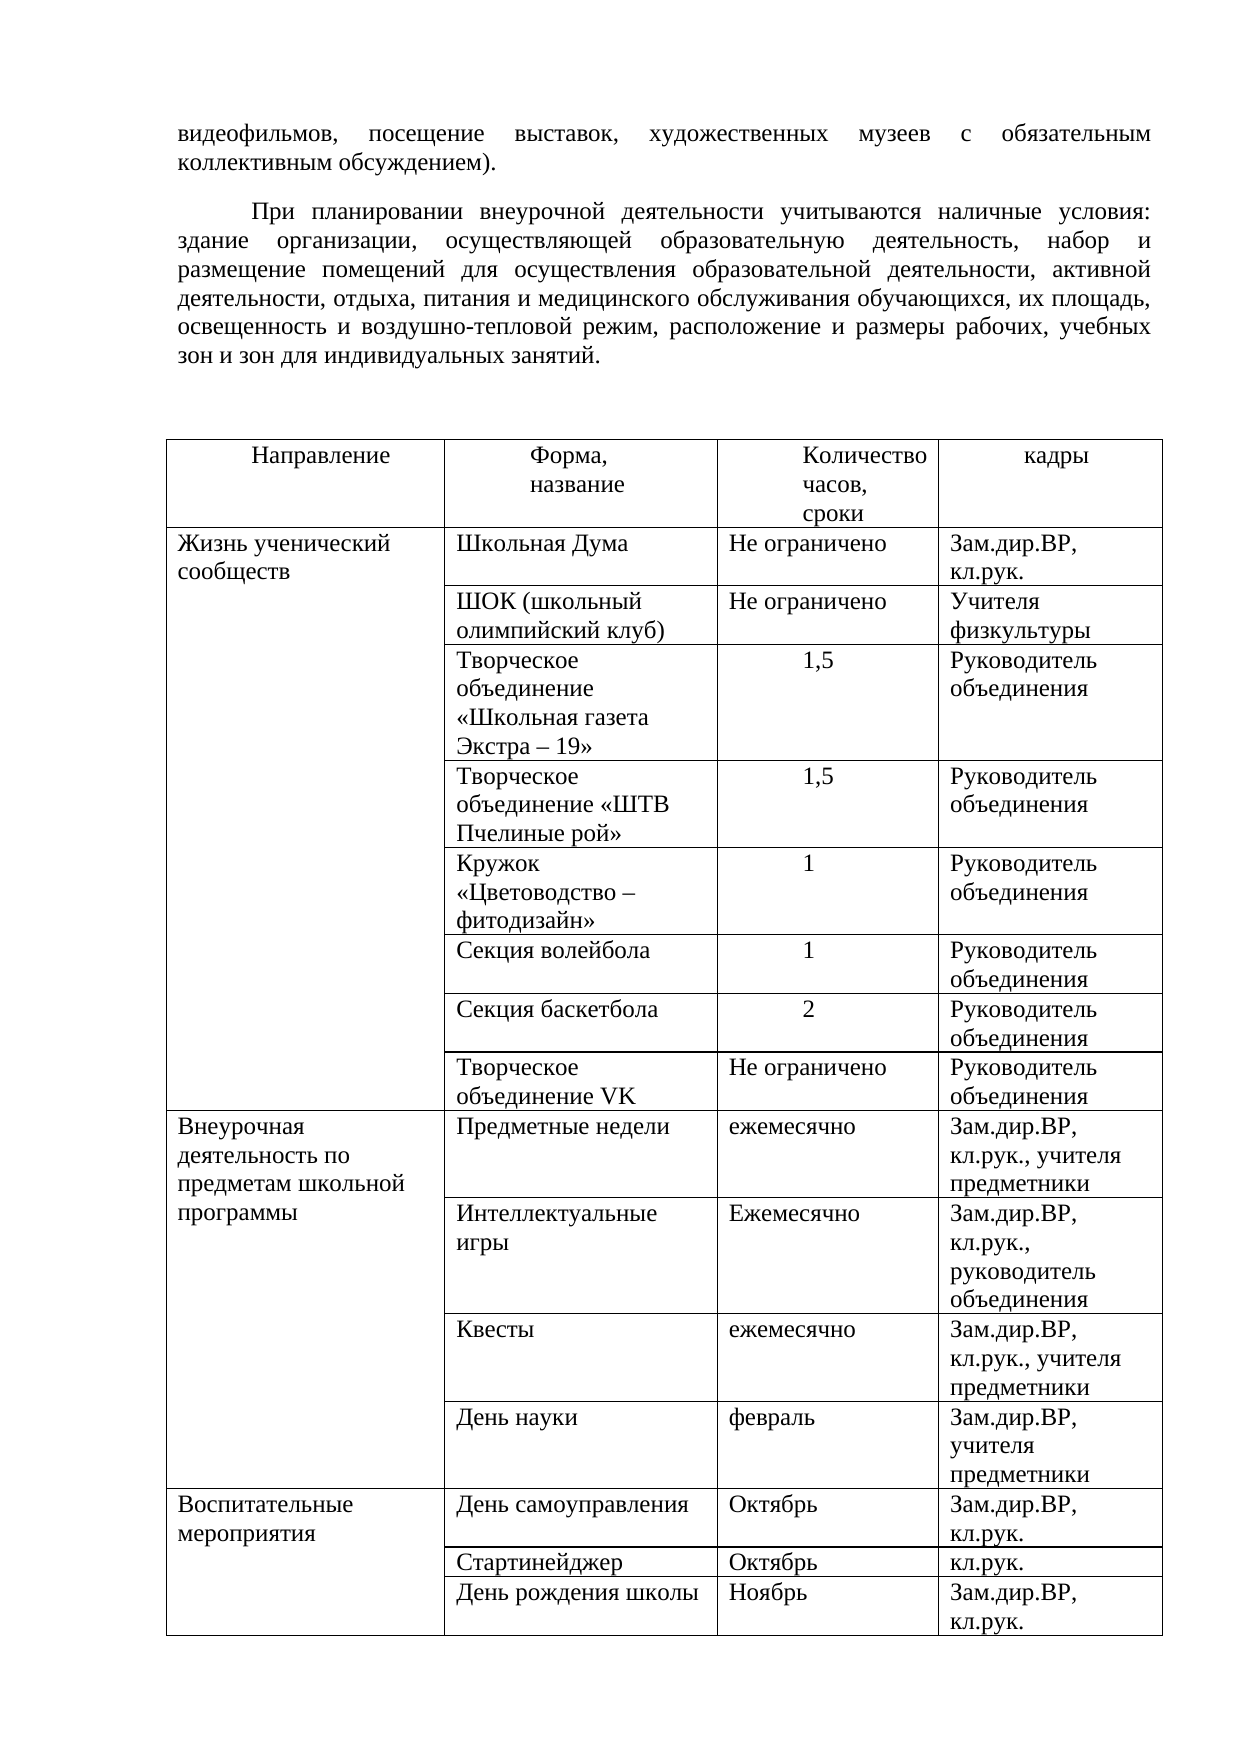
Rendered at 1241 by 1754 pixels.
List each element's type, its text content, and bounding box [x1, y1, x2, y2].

table_header Направление [167, 440, 444, 527]
table_cell Секция волейбола [445, 935, 717, 993]
table_cell кл.рук. [939, 1548, 1162, 1576]
table_cell 1 [718, 935, 938, 993]
table_cell Не ограничено [718, 1053, 938, 1110]
table_cell Интеллектуальные игры [445, 1198, 717, 1313]
table_cell Руководитель объединения [939, 848, 1162, 934]
table_cell Предметные недели [445, 1111, 717, 1197]
table_cell Ежемесячно [718, 1198, 938, 1313]
table_cell Зам.дир.ВР, кл.рук. [939, 1489, 1162, 1546]
table_cell Кружок «Цветоводство – фитодизайн» [445, 848, 717, 934]
table_cell Зам.дир.ВР, кл.рук., руководитель объединения [939, 1198, 1162, 1313]
table_cell Руководитель объединения [939, 761, 1162, 847]
table_cell Квесты [445, 1314, 717, 1401]
table_cell Ноябрь [718, 1577, 938, 1635]
table_cell Октябрь [718, 1548, 938, 1576]
table_cell Творческое объединение «Школьная газета Экстра – 19» [445, 645, 717, 760]
table_cell Учителя физкультуры [939, 586, 1162, 644]
table_cell Зам.дир.ВР, кл.рук. [939, 1577, 1162, 1635]
table_cell 1,5 [718, 761, 938, 847]
table_cell Руководитель объединения [939, 1053, 1162, 1110]
table_cell Не ограничено [718, 586, 938, 644]
table_cell Творческое объединение «ШТВ Пчелиные рой» [445, 761, 717, 847]
table_cell День науки [445, 1402, 717, 1488]
table_header Форма, название [445, 440, 717, 527]
table_header кадры [939, 440, 1162, 527]
table_cell Руководитель объединения [939, 994, 1162, 1051]
table_cell 1,5 [718, 645, 938, 760]
table_cell Воспитательные мероприятия [167, 1489, 444, 1635]
table_cell ежемесячно [718, 1314, 938, 1401]
table_cell Зам.дир.ВР, кл.рук. [939, 528, 1162, 585]
table_cell Секция баскетбола [445, 994, 717, 1051]
table_cell Зам.дир.ВР, кл.рук., учителя предметники [939, 1111, 1162, 1197]
table_cell Зам.дир.ВР, учителя предметники [939, 1402, 1162, 1488]
table_cell 1 [718, 848, 938, 934]
table_cell Руководитель объединения [939, 645, 1162, 760]
table_cell Стартинейджер [445, 1548, 717, 1576]
table_cell День рождения школы [445, 1577, 717, 1635]
table_cell Октябрь [718, 1489, 938, 1546]
table_cell ежемесячно [718, 1111, 938, 1197]
table_cell Зам.дир.ВР, кл.рук., учителя предметники [939, 1314, 1162, 1401]
table_cell Жизнь ученический сообществ [167, 528, 444, 1110]
table_cell Творческое объединение VK [445, 1053, 717, 1110]
table_cell февраль [718, 1402, 938, 1488]
table_cell Руководитель объединения [939, 935, 1162, 993]
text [177, 118, 1152, 176]
table_cell Внеурочная деятельность по предметам школьной программы [167, 1111, 444, 1488]
table_cell 2 [718, 994, 938, 1051]
table_cell ШОК (школьный олимпийский клуб) [445, 586, 717, 644]
table_cell День самоуправления [445, 1489, 717, 1546]
table_cell Не ограничено [718, 528, 938, 585]
table_cell Школьная Дума [445, 528, 717, 585]
table_header Количество часов, сроки [718, 440, 938, 527]
text При планировании внеурочной деятельности учитываются наличные условия: здание организации, осуществляющей образовательную деятельность, набор и размещение помещений для осуществления образовательной деятельности, активной деятельности, отдыха, питания и медицинского обслуживания обучающихся, их площадь, освещенность и воздушно-тепловой режим, расположение и размеры рабочих, учебных зон и зон для индивидуальных занятий. [177, 196, 1152, 369]
